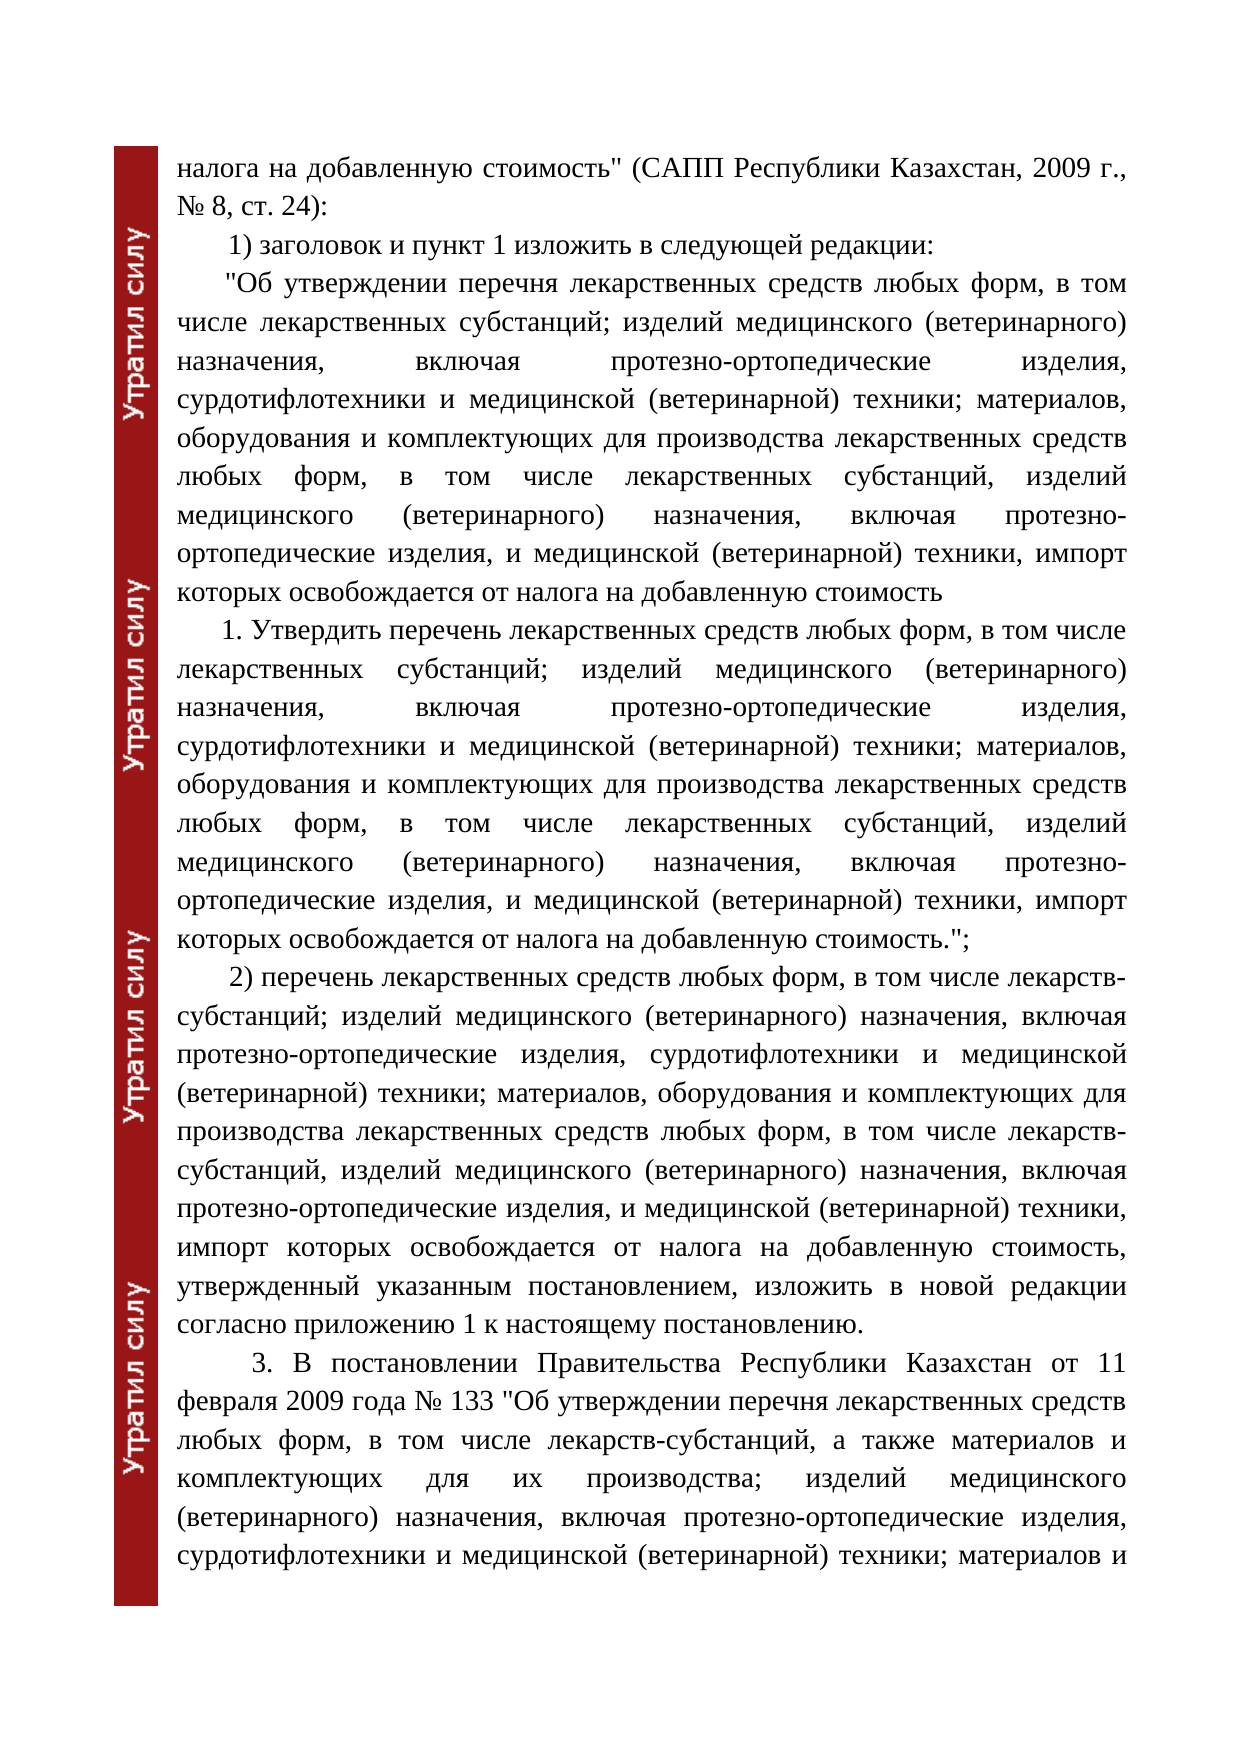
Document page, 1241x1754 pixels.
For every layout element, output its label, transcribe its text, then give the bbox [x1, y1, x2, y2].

text "Об утверждении перечня лекарственных средств любых форм, в том числе лекарственных субстанций; изделий медицинского (ветеринарного) назначения, включая протезно-ортопедические изделия, сурдотифлотехники и медицинской (ветеринарной) техники; материалов, оборудования и комплектующих для производства лекарственных средств любых форм, в том числе лекарственных субстанций, изделий медицинского (ветеринарного) назначения, включая протезно-ортопедические изделия, и медицинской (ветеринарной) техники, импорт которых освобождается от налога на добавленную стоимость [112, 266, 1128, 607]
text 1) заголовок и пункт 1 изложить в следующей редакции: [112, 227, 1128, 261]
picture [114, 261, 158, 266]
picture [114, 954, 158, 959]
text 2) перечень лекарственных средств любых форм, в том числе лекарств-субстанций; изделий медицинского (ветеринарного) назначения, включая протезно-ортопедические изделия, сурдотифлотехники и медицинской (ветеринарной) техники; материалов, оборудования и комплектующих для производства лекарственных средств любых форм, в том числе лекарств-субстанций, изделий медицинского (ветеринарного) назначения, включая протезно-ортопедические изделия, и медицинской (ветеринарной) техники, импорт которых освобождается от налога на добавленную стоимость, утвержденный указанным постановлением, изложить в новой редакции согласно приложению 1 к настоящему постановлению. [112, 959, 1128, 1340]
picture [114, 222, 158, 227]
picture [114, 1571, 158, 1606]
picture [114, 146, 158, 150]
picture [114, 607, 158, 612]
picture [114, 1340, 158, 1345]
text 1. Утвердить перечень лекарственных средств любых форм, в том числе лекарственных субстанций; изделий медицинского (ветеринарного) назначения, включая протезно-ортопедические изделия, сурдотифлотехники и медицинской (ветеринарной) техники; материалов, оборудования и комплектующих для производства лекарственных средств любых форм, в том числе лекарственных субстанций, изделий медицинского (ветеринарного) назначения, включая протезно-ортопедические изделия, и медицинской (ветеринарной) техники, импорт которых освобождается от налога на добавленную стоимость."; [112, 612, 1128, 954]
